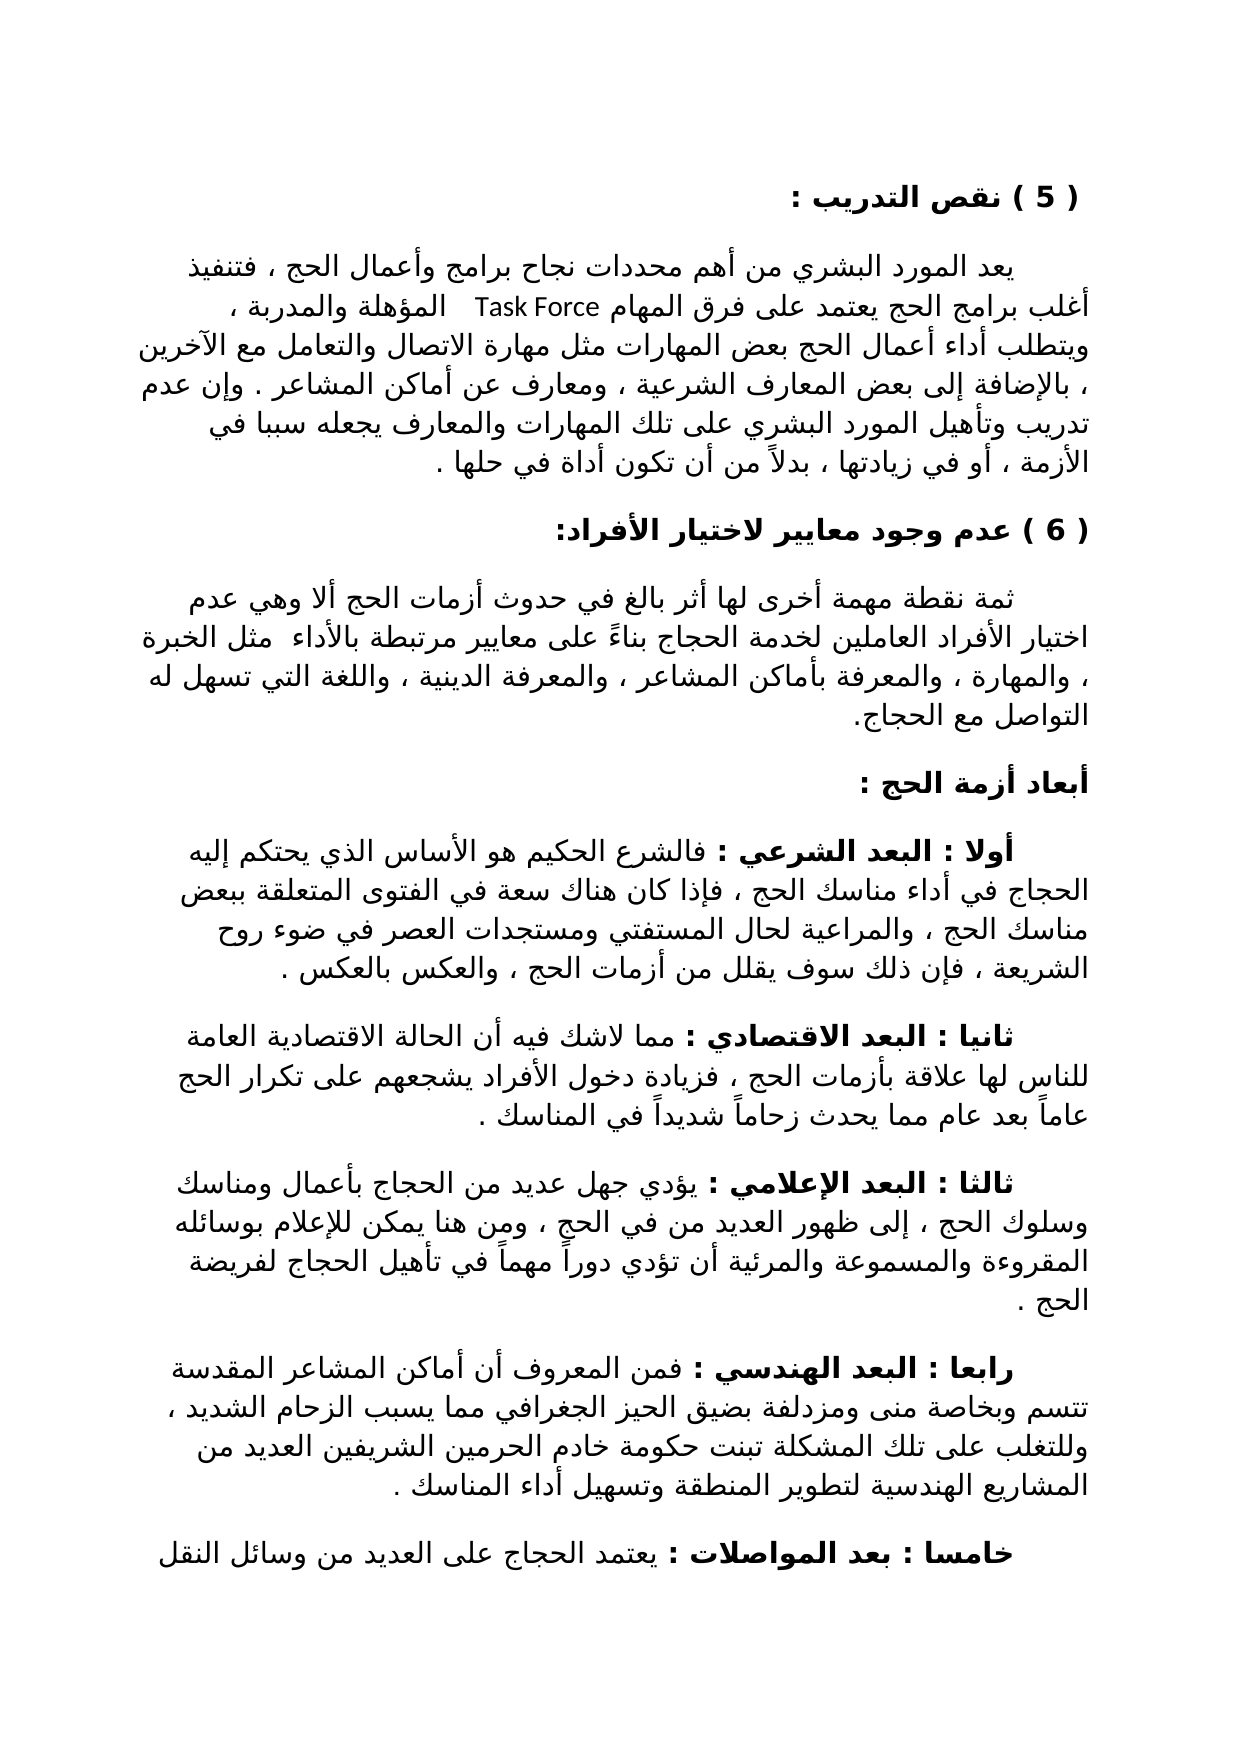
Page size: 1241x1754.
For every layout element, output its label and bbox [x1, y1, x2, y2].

table_cell [131, 150, 1091, 1572]
